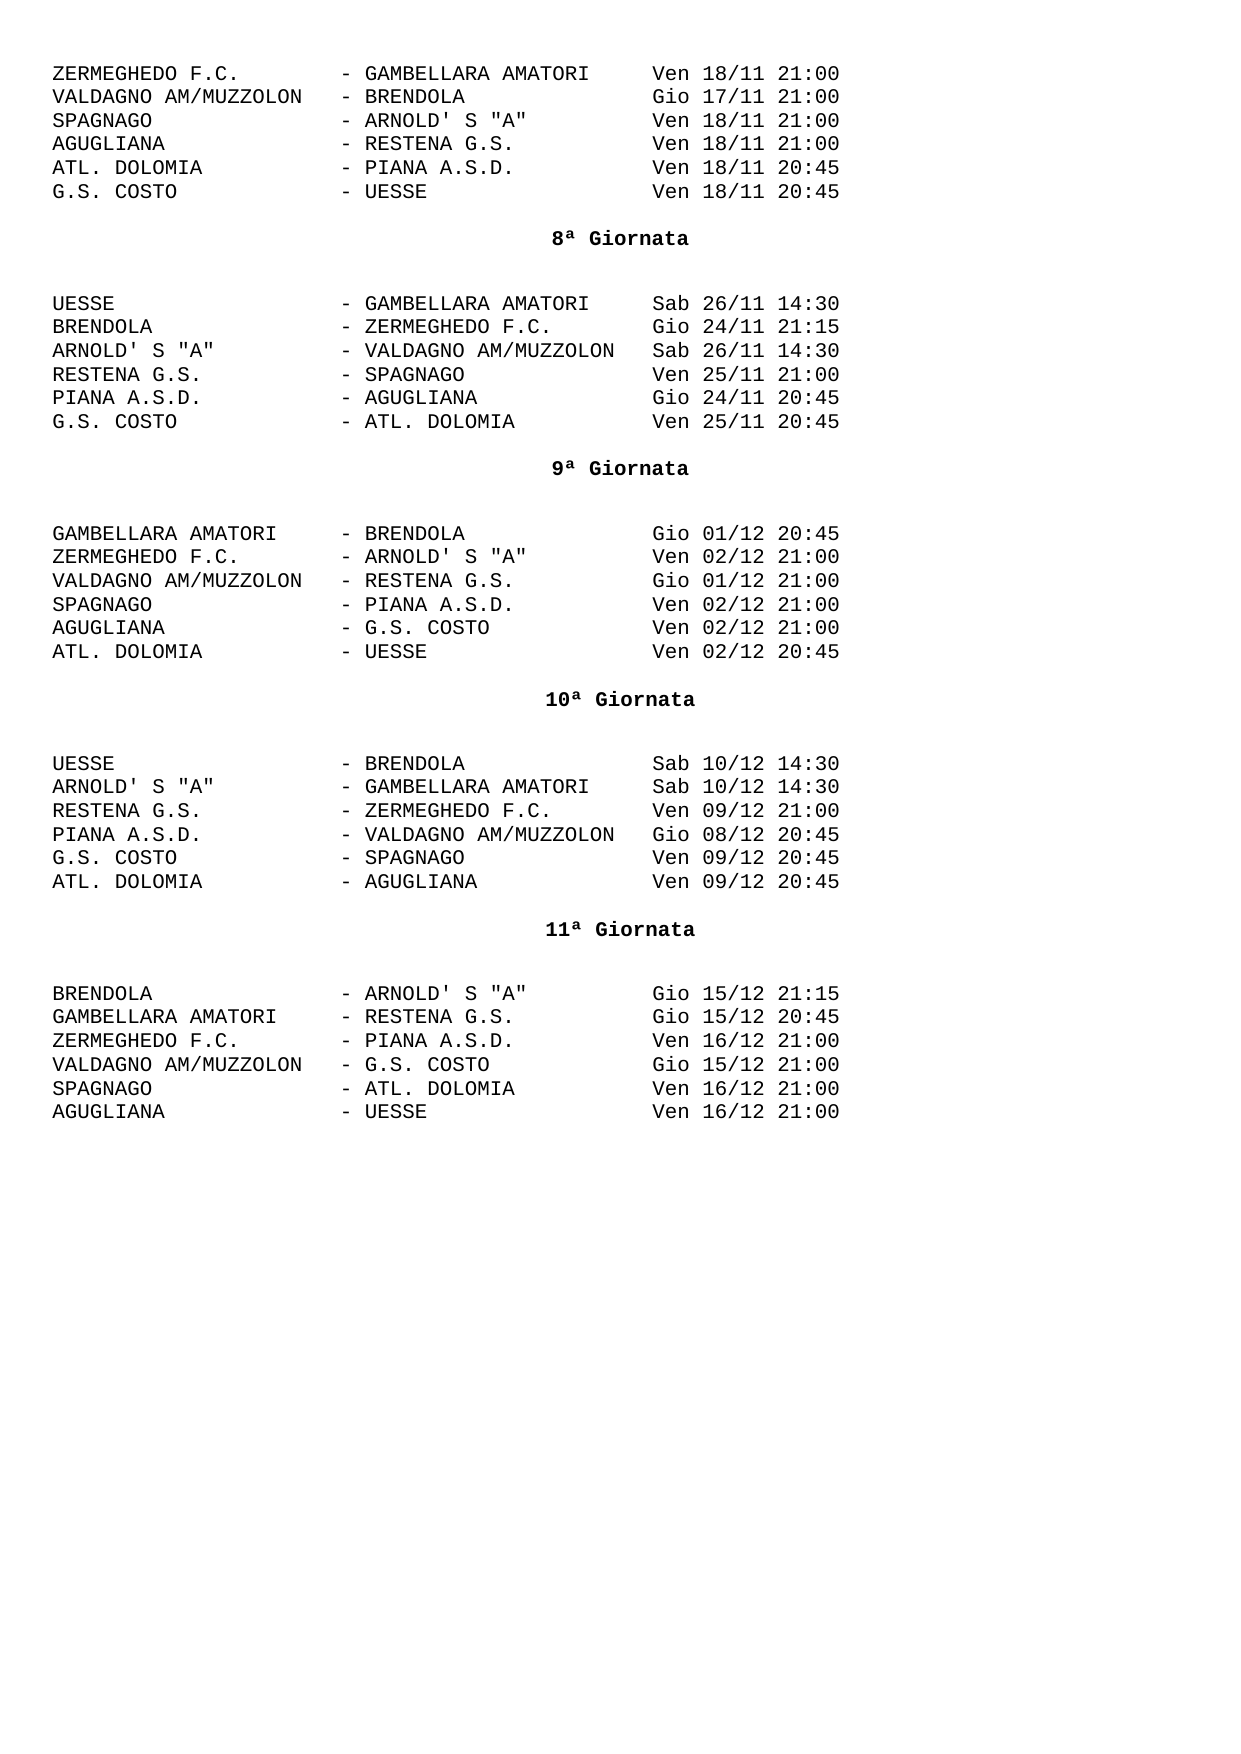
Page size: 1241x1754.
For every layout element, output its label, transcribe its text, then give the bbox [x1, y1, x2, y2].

text GAMBELLARA AMATORI - RESTENA G.S. Gio 15/12 20:45 [52, 1007, 1188, 1030]
text G.S. COSTO - ATL. DOLOMIA Ven 25/11 20:45 [52, 411, 1188, 434]
text ZERMEGHEDO F.C. - ARNOLD' S "A" Ven 02/12 21:00 [52, 546, 1188, 570]
text 9ª Giornata [52, 458, 1188, 482]
text PIANA A.S.D. - AGUGLIANA Gio 24/11 20:45 [52, 387, 1188, 411]
text SPAGNAGO - PIANA A.S.D. Ven 02/12 21:00 [52, 594, 1188, 617]
text ATL. DOLOMIA - PIANA A.S.D. Ven 18/11 20:45 [52, 157, 1188, 181]
text AGUGLIANA - UESSE Ven 16/12 21:00 [52, 1101, 1188, 1125]
text SPAGNAGO - ARNOLD' S "A" Ven 18/11 21:00 [52, 110, 1188, 133]
text BRENDOLA - ARNOLD' S "A" Gio 15/12 21:15 [52, 983, 1188, 1007]
text 11ª Giornata [52, 919, 1188, 942]
text PIANA A.S.D. - VALDAGNO AM/MUZZOLON Gio 08/12 20:45 [52, 824, 1188, 847]
text RESTENA G.S. - ZERMEGHEDO F.C. Ven 09/12 21:00 [52, 800, 1188, 824]
text ATL. DOLOMIA - AGUGLIANA Ven 09/12 20:45 [52, 871, 1188, 895]
text ZERMEGHEDO F.C. - PIANA A.S.D. Ven 16/12 21:00 [52, 1030, 1188, 1054]
text GAMBELLARA AMATORI - BRENDOLA Gio 01/12 20:45 [52, 523, 1188, 546]
text ZERMEGHEDO F.C. - GAMBELLARA AMATORI Ven 18/11 21:00 [52, 62, 1188, 86]
text SPAGNAGO - ATL. DOLOMIA Ven 16/12 21:00 [52, 1077, 1188, 1101]
text RESTENA G.S. - SPAGNAGO Ven 25/11 21:00 [52, 363, 1188, 387]
text BRENDOLA - ZERMEGHEDO F.C. Gio 24/11 21:15 [52, 316, 1188, 340]
text ARNOLD' S "A" - GAMBELLARA AMATORI Sab 10/12 14:30 [52, 776, 1188, 800]
text G.S. COSTO - SPAGNAGO Ven 09/12 20:45 [52, 847, 1188, 871]
text ARNOLD' S "A" - VALDAGNO AM/MUZZOLON Sab 26/11 14:30 [52, 340, 1188, 363]
text 8ª Giornata [52, 228, 1188, 252]
text ATL. DOLOMIA - UESSE Ven 02/12 20:45 [52, 641, 1188, 664]
text 10ª Giornata [52, 688, 1188, 712]
text AGUGLIANA - RESTENA G.S. Ven 18/11 21:00 [52, 133, 1188, 157]
text UESSE - GAMBELLARA AMATORI Sab 26/11 14:30 [52, 293, 1188, 316]
text VALDAGNO AM/MUZZOLON - RESTENA G.S. Gio 01/12 21:00 [52, 570, 1188, 594]
text VALDAGNO AM/MUZZOLON - BRENDOLA Gio 17/11 21:00 [52, 86, 1188, 110]
text UESSE - BRENDOLA Sab 10/12 14:30 [52, 753, 1188, 776]
text G.S. COSTO - UESSE Ven 18/11 20:45 [52, 181, 1188, 204]
text VALDAGNO AM/MUZZOLON - G.S. COSTO Gio 15/12 21:00 [52, 1054, 1188, 1077]
text AGUGLIANA - G.S. COSTO Ven 02/12 21:00 [52, 617, 1188, 641]
